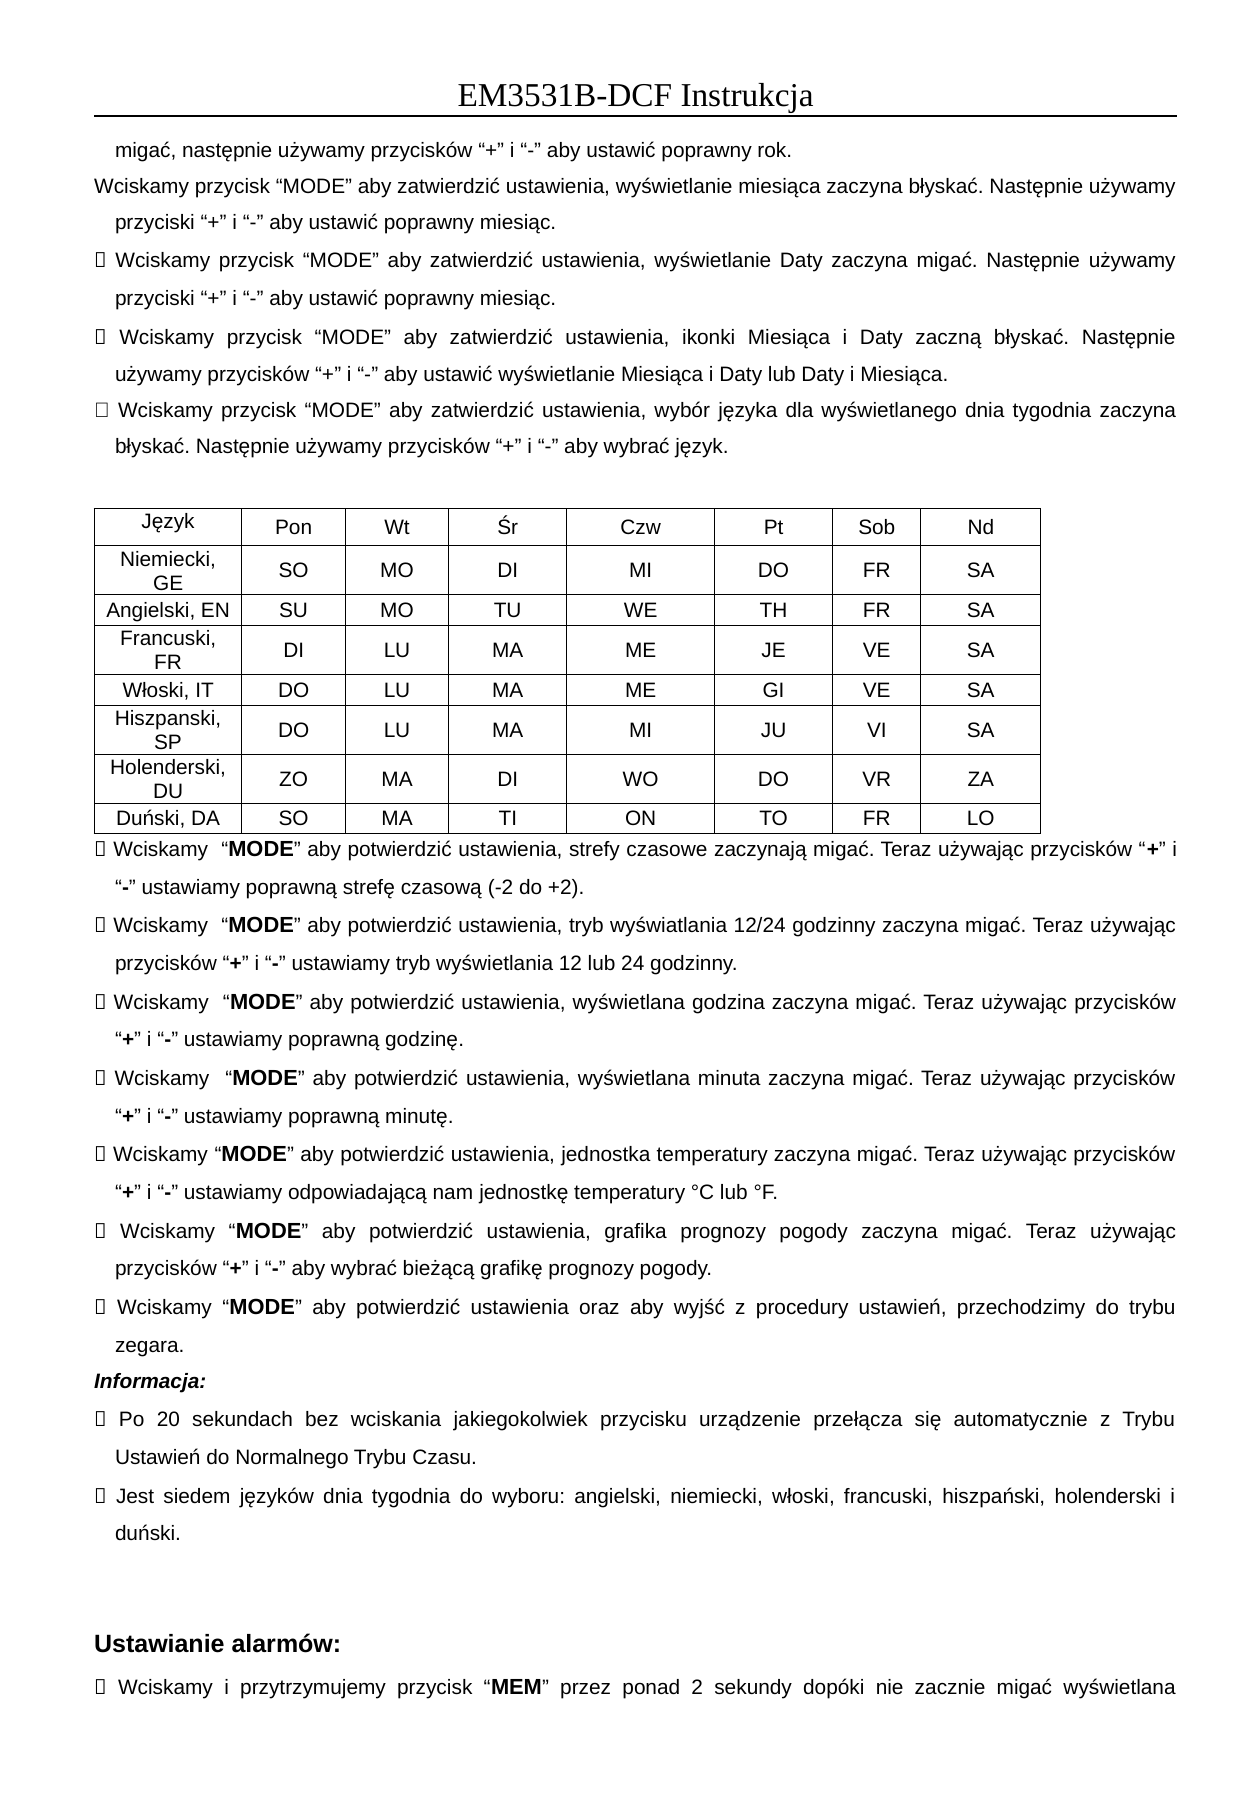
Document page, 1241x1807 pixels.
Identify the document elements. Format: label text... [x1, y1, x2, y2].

table_cell VE [833, 626, 920, 674]
table_cell MI [567, 546, 714, 594]
table_cell TU [449, 595, 566, 625]
table_cell ME [567, 675, 714, 704]
table_header Wt [346, 509, 448, 545]
text Ustawianie alarmów: [94, 1629, 1177, 1658]
table_cell VE [833, 675, 920, 704]
table_cell ZO [242, 755, 345, 802]
text  Wciskamy przycisk “MODE” aby zatwierdzić ustawienia, ikonki Miesiąca i Daty zaczną błyskać. Następnie używamy przycisków “+” i “-” aby ustawić wyświetlanie Miesiąca i Daty lub Daty i Miesiąca. [94, 322, 1177, 386]
table_cell SA [921, 626, 1040, 674]
table_cell TI [449, 804, 566, 833]
table_cell Włoski, IT [95, 675, 241, 704]
table_cell ME [567, 626, 714, 674]
table_cell DI [242, 626, 345, 674]
table_cell JU [715, 706, 832, 753]
text  Wciskamy przycisk “MODE” aby zatwierdzić ustawienia, wyświetlanie Daty zaczyna migać. Następnie używamy przyciski “+” i “-” aby ustawić poprawny miesiąc. [94, 245, 1177, 310]
table_cell ON [567, 804, 714, 833]
table_cell ZA [921, 755, 1040, 802]
table_cell SO [242, 546, 345, 594]
text  Wciskamy “MODE” aby potwierdzić ustawienia, strefy czasowe zaczynają migać. Teraz używając przycisków “+” i “-” ustawiamy poprawną strefę czasową (-2 do +2). [94, 834, 1177, 898]
table_cell DO [242, 706, 345, 753]
text  Wciskamy “MODE” aby potwierdzić ustawienia, jednostka temperatury zaczyna migać. Teraz używając przycisków “+” i “-” ustawiamy odpowiadającą nam jednostkę temperatury °C lub °F. [94, 1139, 1177, 1204]
table_cell DI [449, 755, 566, 802]
table_cell FR [833, 595, 920, 625]
table_header Czw [567, 509, 714, 545]
table_cell LU [346, 675, 448, 704]
table_cell GI [715, 675, 832, 704]
table_cell MA [449, 675, 566, 704]
table_cell SA [921, 546, 1040, 594]
table_cell SU [242, 595, 345, 625]
text  Wciskamy “MODE” aby potwierdzić ustawienia, tryb wyświatlania 12/24 godzinny zaczyna migać. Teraz używając przycisków “+” i “-” ustawiamy tryb wyświetlania 12 lub 24 godzinny. [94, 910, 1177, 975]
table_cell DI [449, 546, 566, 594]
table_cell TO [715, 804, 832, 833]
table_cell Hiszpanski, SP [95, 706, 241, 753]
table_cell DO [715, 546, 832, 594]
table_cell WE [567, 595, 714, 625]
table_cell LU [346, 706, 448, 753]
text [94, 138, 1177, 162]
table_header Nd [921, 509, 1040, 545]
table_header Śr [449, 509, 566, 545]
table_cell FR [833, 546, 920, 594]
table_header Pon [242, 509, 345, 545]
table_cell TH [715, 595, 832, 625]
table_cell SA [921, 595, 1040, 625]
table_cell SO [242, 804, 345, 833]
table_cell VR [833, 755, 920, 802]
table_cell MA [449, 706, 566, 753]
table_cell JE [715, 626, 832, 674]
table_cell DO [715, 755, 832, 802]
table_header Sob [833, 509, 920, 545]
text Wciskamy przycisk “MODE” aby zatwierdzić ustawienia, wyświetlanie miesiąca zaczyna błyskać. Następnie używamy przyciski “+” i “-” aby ustawić poprawny miesiąc. [94, 173, 1177, 233]
table_cell MO [346, 595, 448, 625]
table_cell Holenderski, DU [95, 755, 241, 802]
text  Wciskamy “MODE” aby potwierdzić ustawienia, wyświetlana minuta zaczyna migać. Teraz używając przycisków “+” i “-” ustawiamy poprawną minutę. [94, 1063, 1177, 1127]
table_cell LU [346, 626, 448, 674]
table_header Pt [715, 509, 832, 545]
table_cell LO [921, 804, 1040, 833]
table_cell Angielski, EN [95, 595, 241, 625]
table_cell SA [921, 706, 1040, 753]
text  Wciskamy “MODE” aby potwierdzić ustawienia oraz aby wyjść z procedury ustawień, przechodzimy do trybu zegara. [94, 1292, 1177, 1357]
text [94, 1672, 1177, 1701]
text  Wciskamy “MODE” aby potwierdzić ustawienia, wyświetlana godzina zaczyna migać. Teraz używając przycisków “+” i “-” ustawiamy poprawną godzinę. [94, 987, 1177, 1051]
table_cell MA [449, 626, 566, 674]
table_cell MI [567, 706, 714, 753]
table_cell VI [833, 706, 920, 753]
table_header Język [95, 509, 241, 545]
table_cell WO [567, 755, 714, 802]
table_cell Francuski, FR [95, 626, 241, 674]
text  Jest siedem języków dnia tygodnia do wyboru: angielski, niemiecki, włoski, francuski, hiszpański, holenderski i duński. [94, 1481, 1177, 1545]
text  Wciskamy “MODE” aby potwierdzić ustawienia, grafika prognozy pogody zaczyna migać. Teraz używając przycisków “+” i “-” aby wybrać bieżącą grafikę prognozy pogody. [94, 1216, 1177, 1280]
table_cell Duński, DA [95, 804, 241, 833]
table_cell FR [833, 804, 920, 833]
text  Po 20 sekundach bez wciskania jakiegokolwiek przycisku urządzenie przełącza się automatycznie z Trybu Ustawień do Normalnego Trybu Czasu. [94, 1404, 1177, 1469]
table_cell MA [346, 804, 448, 833]
table_cell MO [346, 546, 448, 594]
table_cell MA [346, 755, 448, 802]
text Informacja: [94, 1368, 1177, 1392]
table_cell Niemiecki, GE [95, 546, 241, 594]
table_cell SA [921, 675, 1040, 704]
text  Wciskamy przycisk “MODE” aby zatwierdzić ustawienia, wybór języka dla wyświetlanego dnia tygodnia zaczyna błyskać. Następnie używamy przycisków “+” i “-” aby wybrać język. [94, 398, 1177, 458]
table_cell DO [242, 675, 345, 704]
